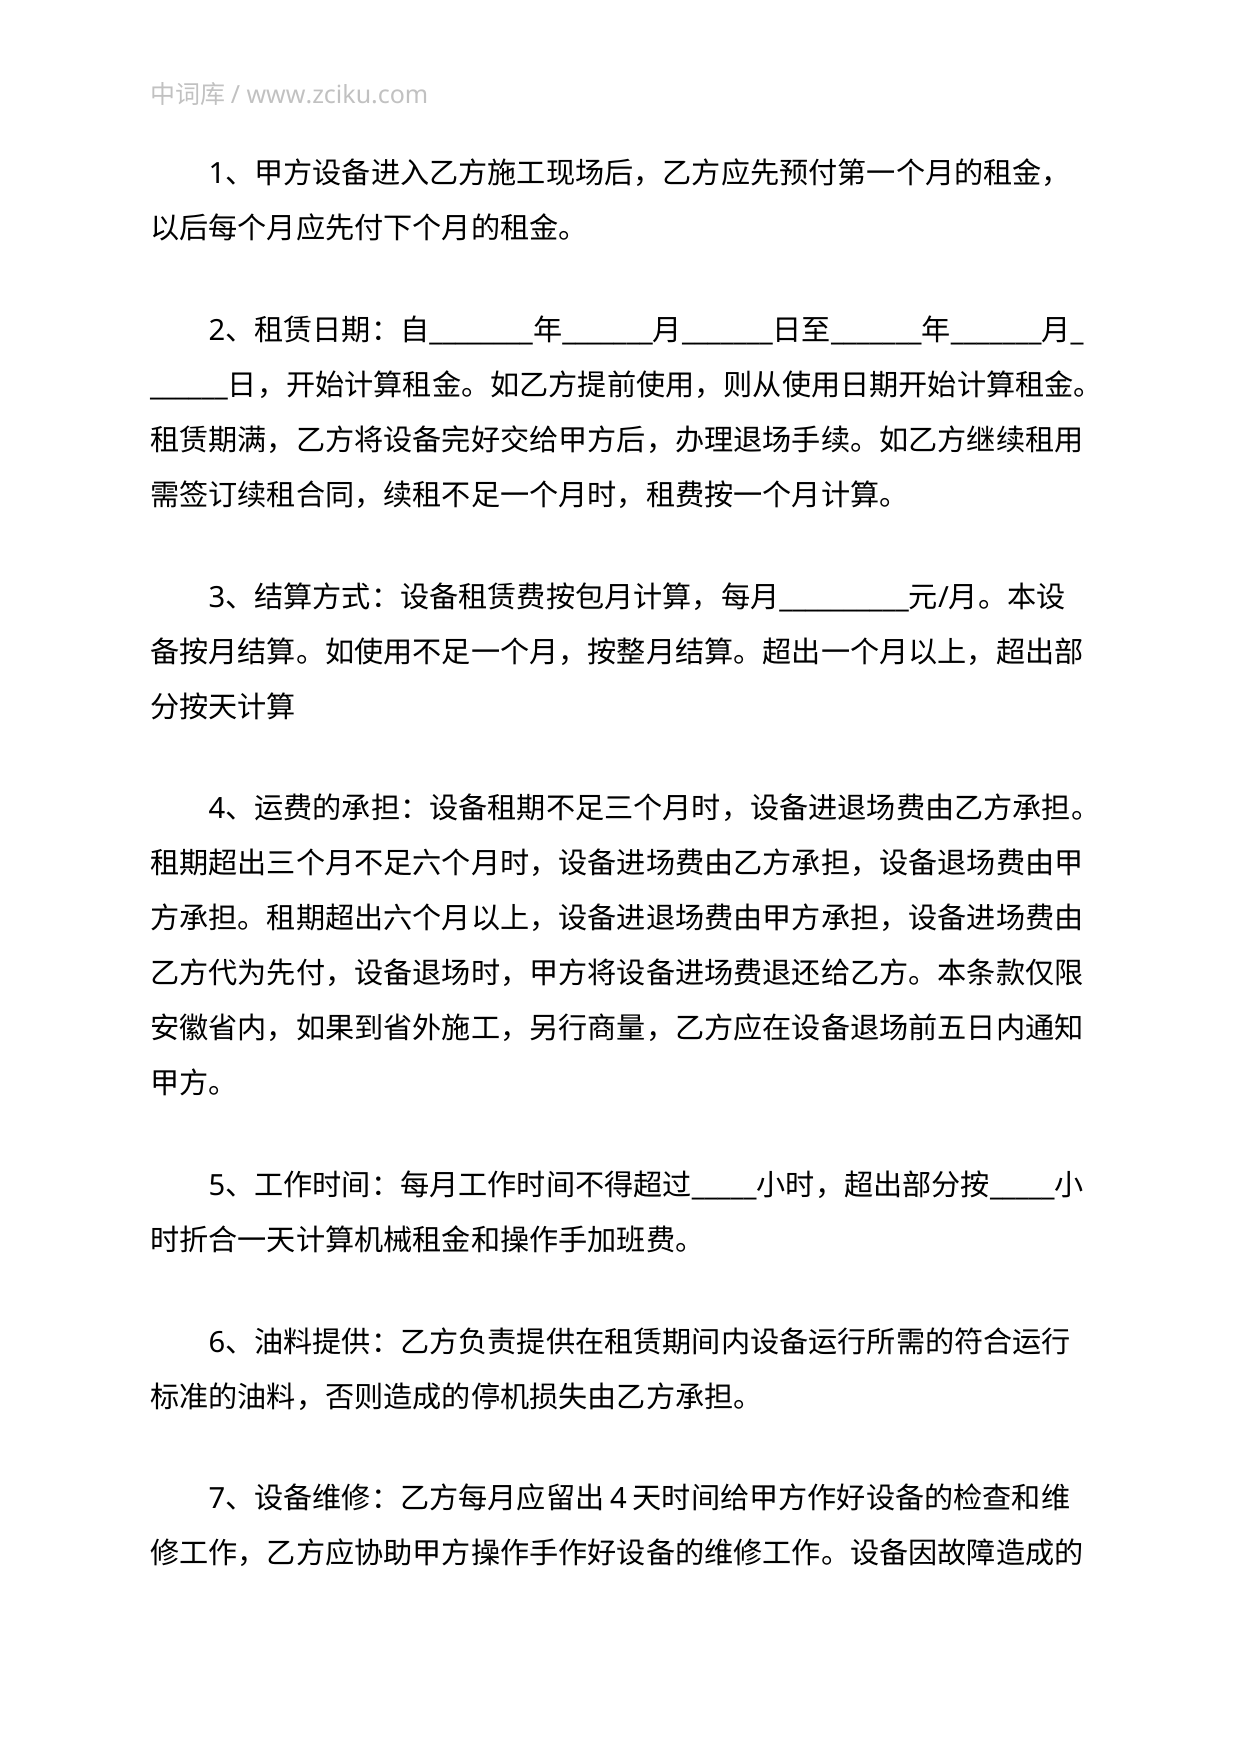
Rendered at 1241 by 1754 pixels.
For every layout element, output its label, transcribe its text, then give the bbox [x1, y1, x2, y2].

text 6、油料提供：乙方负责提供在租赁期间内设备运行所需的符合运行标准的油料，否则造成的停机损失由乙方承担。 [150, 1318, 1090, 1416]
text 3、结算方式：设备租赁费按包月计算，每月__________元/月。本设备按月结算。如使用不足一个月，按整月结算。超出一个月以上，超出部分按天计算 [150, 573, 1090, 726]
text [150, 1475, 1090, 1572]
text 2、租赁日期：自________年_______月_______日至_______年_______月_______日，开始计算租金。如乙方提前使用，则从使用日期开始计算租金。租赁期满，乙方将设备完好交给甲方后，办理退场手续。如乙方继续租用需签订续租合同，续租不足一个月时，租费按一个月计算。 [150, 307, 1090, 514]
text 4、运费的承担：设备租期不足三个月时，设备进退场费由乙方承担。租期超出三个月不足六个月时，设备进场费由乙方承担，设备退场费由甲方承担。租期超出六个月以上，设备进退场费由甲方承担，设备进场费由乙方代为先付，设备退场时，甲方将设备进场费退还给乙方。本条款仅限安徽省内，如果到省外施工，另行商量，乙方应在设备退场前五日内通知甲方。 [150, 785, 1090, 1102]
text 5、工作时间：每月工作时间不得超过_____小时，超出部分按_____小时折合一天计算机械租金和操作手加班费。 [150, 1161, 1090, 1259]
text 1、甲方设备进入乙方施工现场后，乙方应先预付第一个月的租金，以后每个月应先付下个月的租金。 [150, 150, 1090, 247]
